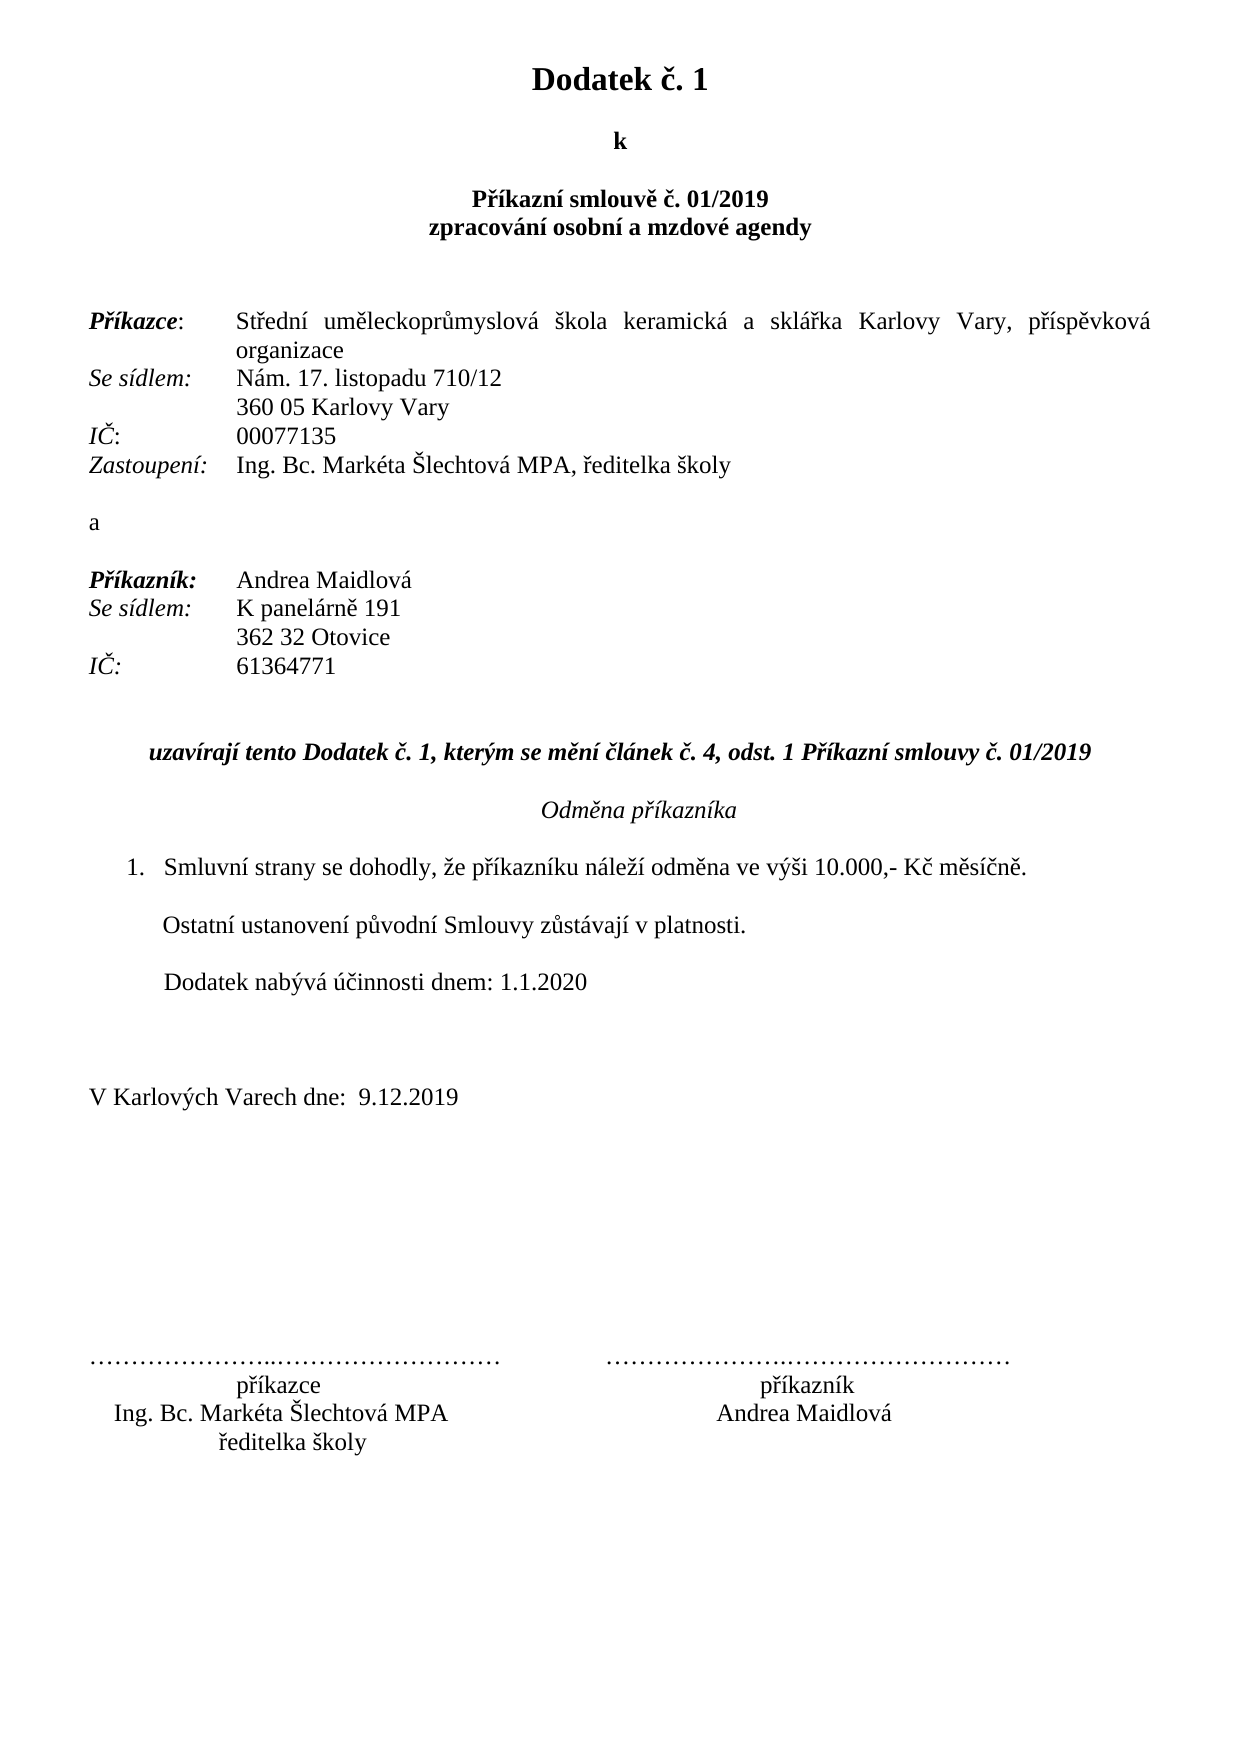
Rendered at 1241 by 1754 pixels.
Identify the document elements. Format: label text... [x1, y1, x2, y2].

text V Karlových Varech dne: 9.12.2019 [89, 1082, 1152, 1111]
text Odměna příkazníka [126, 795, 1152, 823]
text Ostatní ustanovení původní Smlouvy zůstávají v platnosti. [162, 910, 1152, 938]
text Se sídlem: K panelárně 191 [89, 593, 1152, 622]
text Dodatek č. 1 [89, 59, 1152, 97]
text příkazce příkazník [89, 1370, 1152, 1398]
text IČ: 61364771 [89, 651, 1152, 680]
text 360 05 Karlovy Vary [89, 392, 1152, 421]
text Zastoupení: Ing. Bc. Markéta Šlechtová MPA, ředitelka školy [89, 450, 1152, 478]
text a [89, 507, 1152, 536]
text …………………..……………………… ………………….……………………… [89, 1341, 1152, 1370]
text 362 32 Otovice [89, 622, 1152, 651]
text Příkazce: Střední uměleckoprůmyslová škola keramická a sklářka Karlovy Vary, příspěvková organizace [89, 306, 1152, 363]
text Příkazní smlouvě č. 01/2019 [89, 184, 1152, 212]
text ředitelka školy [162, 1427, 1152, 1456]
text Příkazník: Andrea Maidlová [89, 565, 1152, 593]
text uzavírají tento Dodatek č. 1, kterým se mění článek č. 4, odst. 1 Příkazní smlouvy č. 01/2019 [89, 737, 1152, 766]
text zpracování osobní a mzdové agendy [89, 212, 1152, 241]
text IČ: 00077135 [89, 421, 1152, 450]
list Dodatek nabývá účinnosti dnem: 1.1.2020 [164, 967, 1152, 996]
text k [89, 126, 1152, 155]
list Smluvní strany se dohodly, že příkazníku náleží odměna ve výši 10.000,- Kč měsíčně. [126, 852, 1152, 881]
text Se sídlem: Nám. 17. listopadu 710/12 [89, 363, 1152, 392]
text Ing. Bc. Markéta Šlechtová MPA Andrea Maidlová [89, 1398, 1152, 1427]
